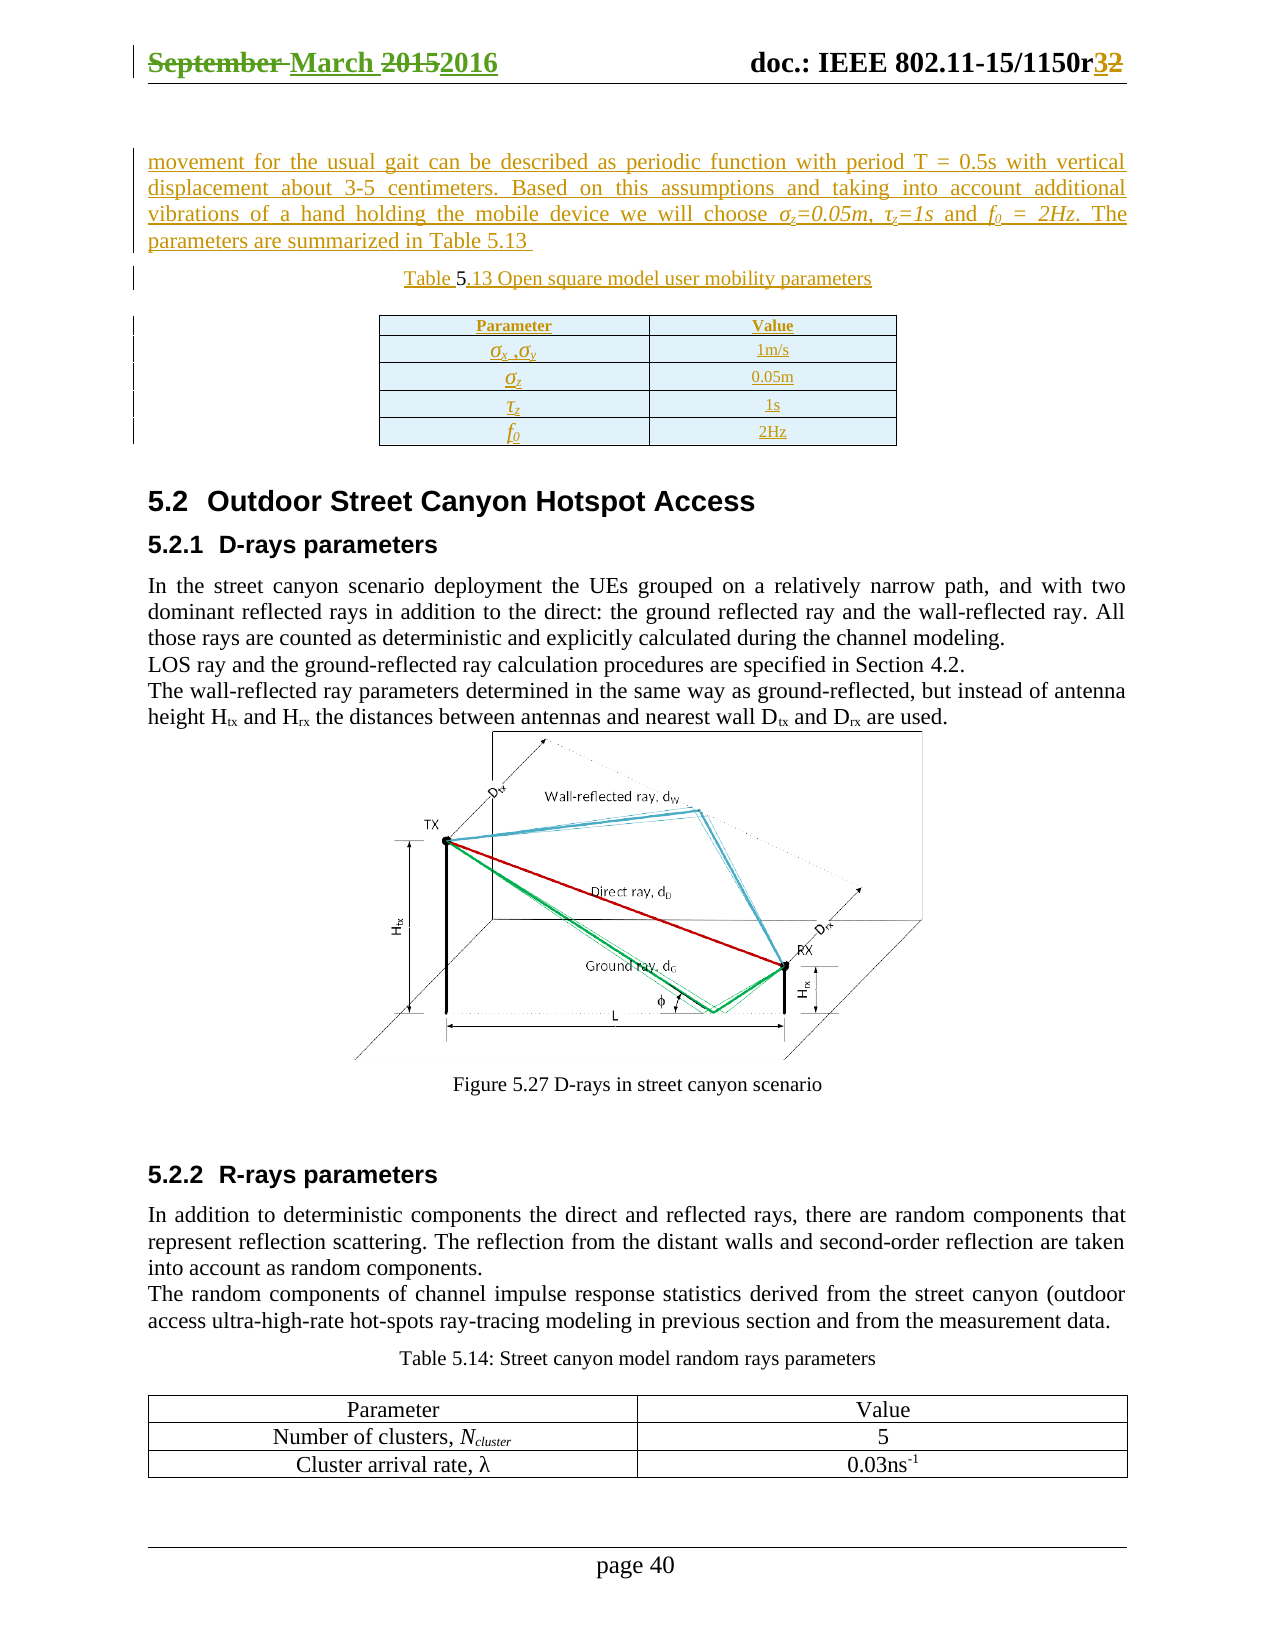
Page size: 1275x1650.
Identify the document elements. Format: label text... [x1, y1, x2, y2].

subtitle D-rays parameters [148, 530, 1127, 559]
table_header Parameter [149, 1396, 637, 1422]
text In addition to deterministic components the direct and reflected rays, there are random components that represent reflection scattering. The reflection from the distant walls and second-order reflection are taken into account as random components. [148, 1201, 1127, 1281]
text 5 [148, 266, 1127, 290]
subtitle Outdoor Street Canyon Hotspot Access [148, 484, 1127, 518]
table_cell 5 [638, 1423, 1127, 1449]
table_cell Cluster arrival rate, λ [149, 1451, 637, 1477]
text In the street canyon scenario deployment the UEs grouped on a relatively narrow path, and with two dominant reflected rays in addition to the direct: the ground reflected ray and the wall-reflected ray. All those rays are counted as deterministic and explicitly calculated during the channel modeling. [148, 572, 1127, 651]
text The wall-reflected ray parameters determined in the same way as ground-reflected, but instead of antenna height Htx and Hrx the distances between antennas and nearest wall Dtx and Drx are used. [148, 677, 1127, 730]
text Table 5.: Street canyon model random rays parameters [148, 1346, 1127, 1370]
table_header Value [638, 1396, 1127, 1422]
text The random components of channel impulse response statistics derived from the street canyon (outdoor access ultra-high-rate hot-spots ray-tracing modeling in previous section and from the measurement data. [148, 1281, 1127, 1333]
table_cell 0.03ns-1 [638, 1451, 1127, 1477]
text LOS ray and the ground-reflected ray calculation procedures are specified in Section 4.2. [148, 651, 1127, 677]
subtitle R-rays parameters [148, 1160, 1127, 1189]
table_cell Number of clusters, Ncluster [149, 1423, 637, 1449]
